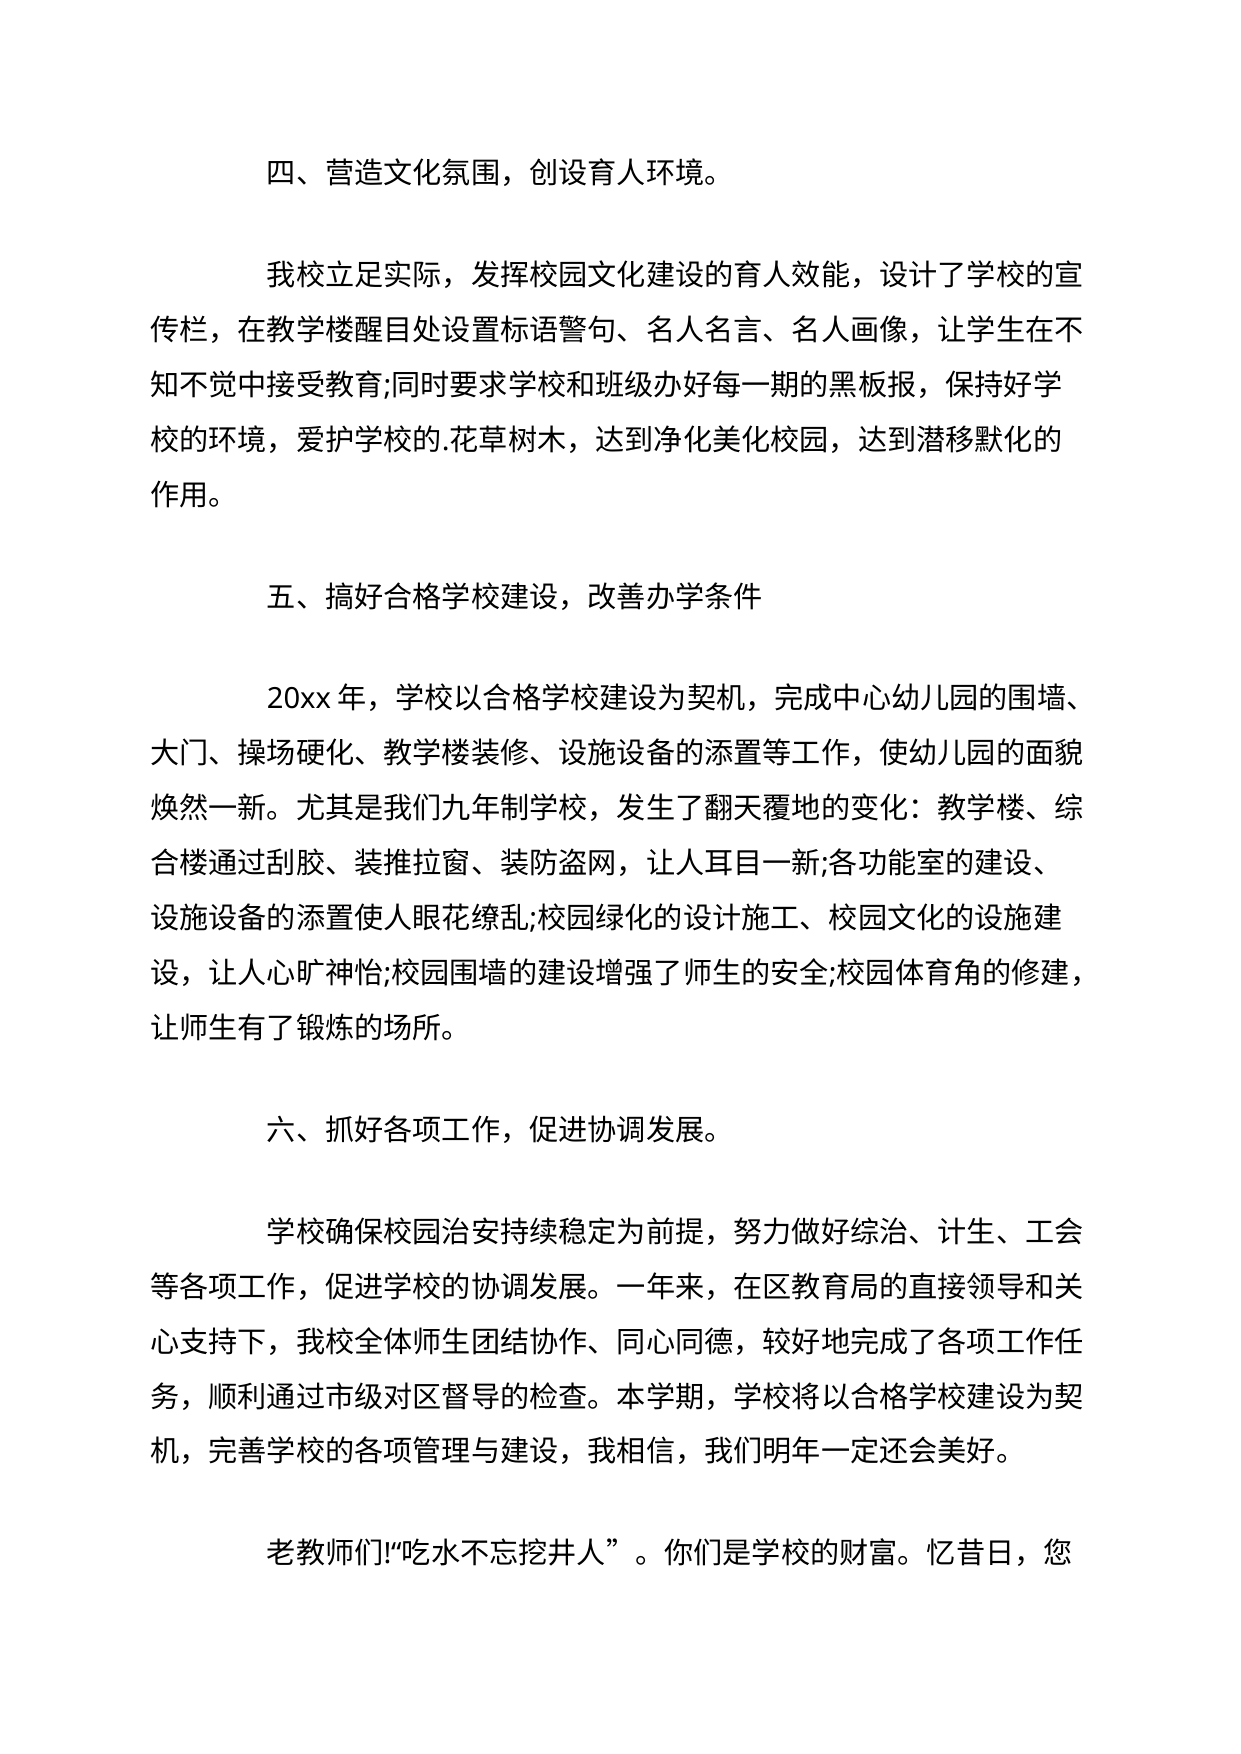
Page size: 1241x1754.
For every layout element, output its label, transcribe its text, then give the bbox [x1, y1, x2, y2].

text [150, 1530, 1090, 1572]
text 20xx年，学校以合格学校建设为契机，完成中心幼儿园的围墙、大门、操场硬化、教学楼装修、设施设备的添置等工作，使幼儿园的面貌焕然一新。尤其是我们九年制学校，发生了翻天覆地的变化：教学楼、综合楼通过刮胶、装推拉窗、装防盗网，让人耳目一新;各功能室的建设、设施设备的添置使人眼花缭乱;校园绿化的设计施工、校园文化的设施建设，让人心旷神怡;校园围墙的建设增强了师生的安全;校园体育角的修建，让师生有了锻炼的场所。 [150, 675, 1090, 1047]
text 学校确保校园治安持续稳定为前提，努力做好综治、计生、工会等各项工作，促进学校的协调发展。一年来，在区教育局的直接领导和关心支持下，我校全体师生团结协作、同心同德，较好地完成了各项工作任务，顺利通过市级对区督导的检查。本学期，学校将以合格学校建设为契机，完善学校的各项管理与建设，我相信，我们明年一定还会美好。 [150, 1208, 1090, 1470]
text 我校立足实际，发挥校园文化建设的育人效能，设计了学校的宣传栏，在教学楼醒目处设置标语警句、名人名言、名人画像，让学生在不知不觉中接受教育;同时要求学校和班级办好每一期的黑板报，保持好学校的环境，爱护学校的.花草树木，达到净化美化校园，达到潜移默化的作用。 [150, 252, 1090, 514]
text 五、搞好合格学校建设，改善办学条件 [150, 573, 1090, 616]
text 六、抓好各项工作，促进协调发展。 [150, 1107, 1090, 1149]
text 四、营造文化氛围，创设育人环境。 [150, 150, 1090, 192]
